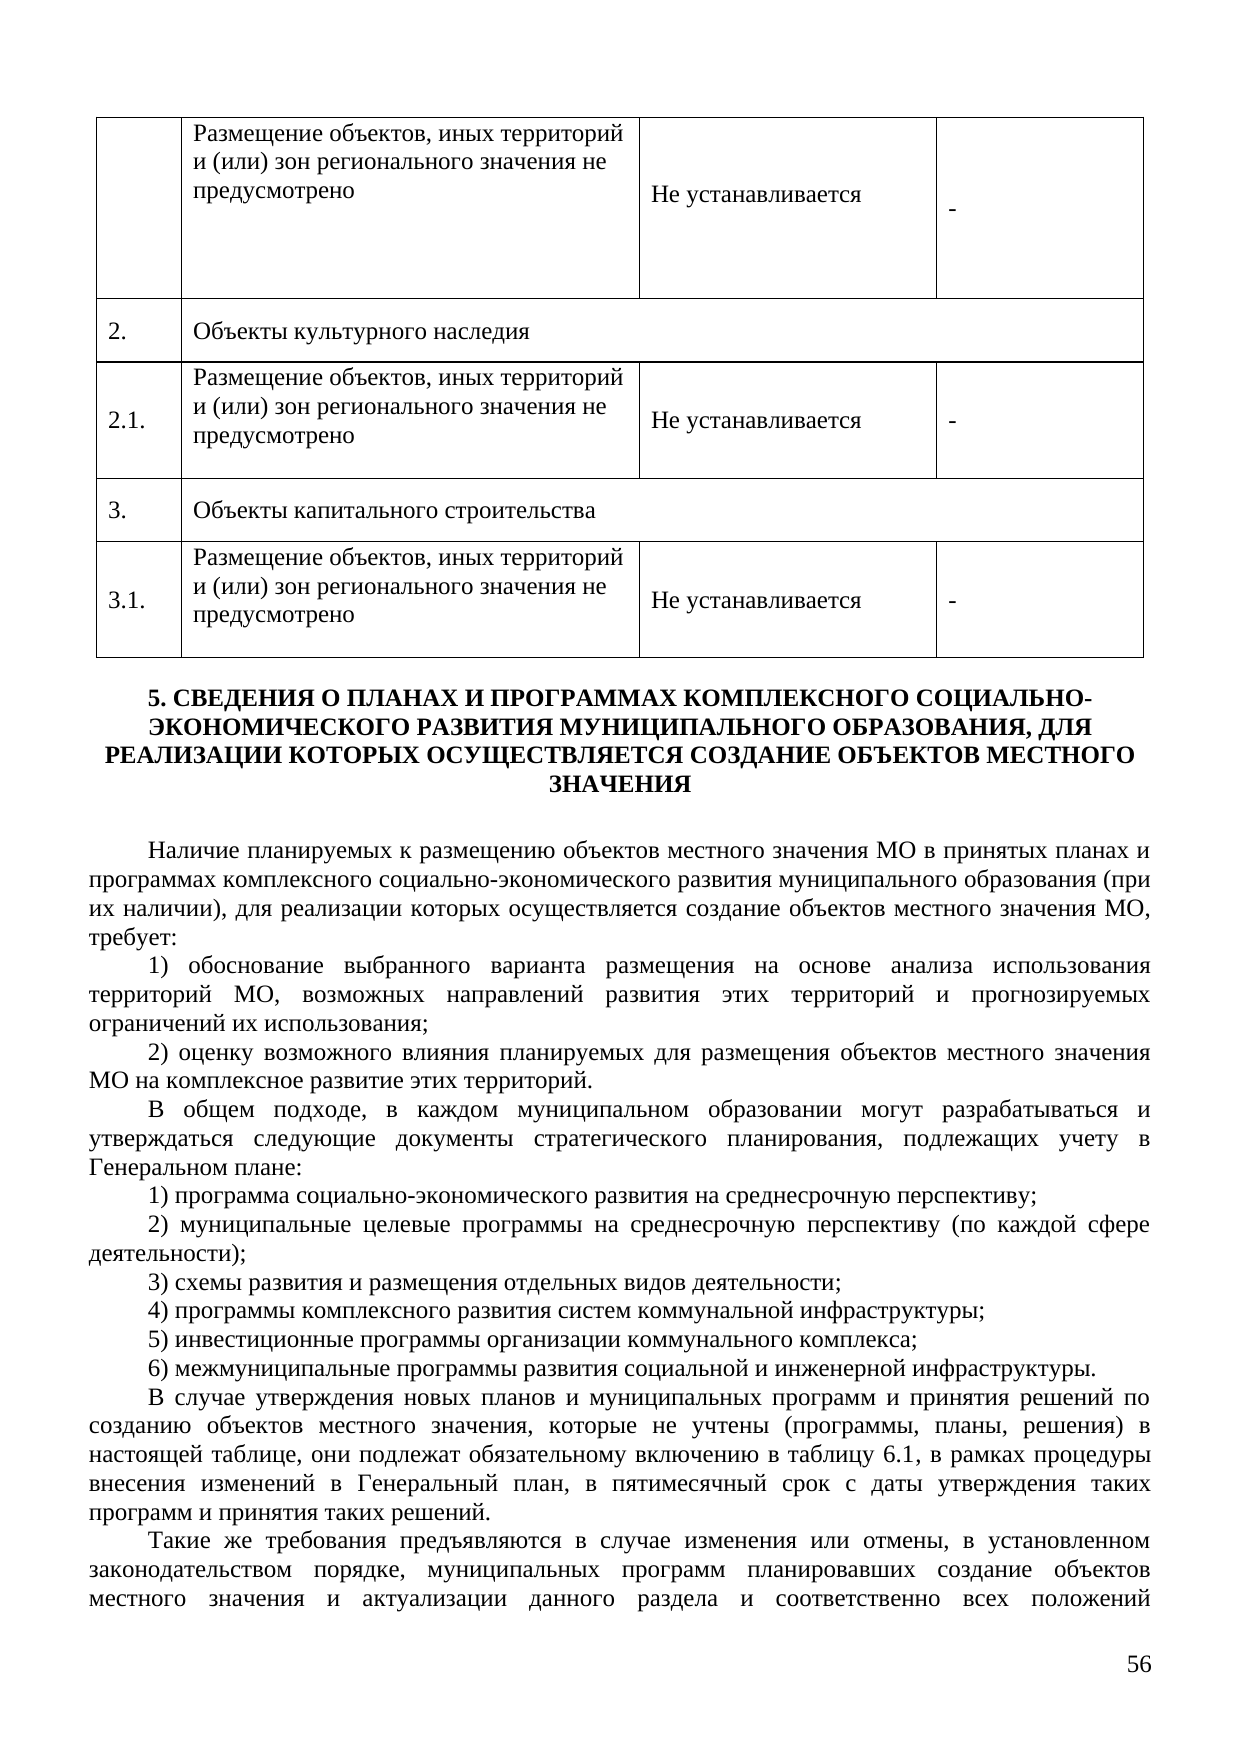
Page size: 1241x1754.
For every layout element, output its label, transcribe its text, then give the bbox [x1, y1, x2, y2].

table_cell Размещение объектов, иных территорий и (или) зон регионального значения не предусмотрено [182, 118, 639, 298]
table_cell 2.1. [97, 363, 181, 477]
text 2) муниципальные целевые программы на среднесрочную перспективу (по каждой сфере деятельности); [89, 1209, 1152, 1267]
table_cell Объекты капитального строительства [182, 479, 1143, 541]
text 5) инвестиционные программы организации коммунального комплекса; [89, 1324, 1152, 1353]
text 1) обоснование выбранного варианта размещения на основе анализа использования территорий МО, возможных направлений развития этих территорий и прогнозируемых ограничений их использования; [89, 951, 1152, 1037]
table_cell 3. [97, 479, 181, 541]
text 4) программы комплексного развития систем коммунальной инфраструктуры; [89, 1296, 1152, 1324]
table_cell - [937, 118, 1143, 298]
text 6) межмуниципальные программы развития социальной и инженерной инфраструктуры. [89, 1353, 1152, 1382]
table_cell 2. [97, 299, 181, 361]
text 1) программа социально-экономического развития на среднесрочную перспективу; [89, 1181, 1152, 1209]
text Наличие планируемых к размещению объектов местного значения МО в принятых планах и программах комплексного социально-экономического развития муниципального образования (при их наличии), для реализации которых осуществляется создание объектов местного значения МО, требует: [89, 836, 1152, 951]
text В общем подходе, в каждом муниципальном образовании могут разрабатываться и утверждаться следующие документы стратегического планирования, подлежащих учету в Генеральном плане: [89, 1094, 1152, 1181]
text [89, 1526, 1152, 1612]
table_cell Размещение объектов, иных территорий и (или) зон регионального значения не предусмотрено [182, 363, 639, 477]
table_cell Не устанавливается [640, 118, 936, 298]
table_cell [97, 118, 181, 298]
subtitle 5. Сведения о планах и программах комплексного социально-экономического развития муниципального образования, для реализации которых осуществляется создание объектов местного значения [89, 683, 1152, 798]
table_cell Не устанавливается [640, 542, 936, 657]
table_cell 3.1. [97, 542, 181, 657]
text 2) оценку возможного влияния планируемых для размещения объектов местного значения МО на комплексное развитие этих территорий. [89, 1037, 1152, 1094]
text 3) схемы развития и размещения отдельных видов деятельности; [89, 1267, 1152, 1296]
table_cell Объекты культурного наследия [182, 299, 1143, 361]
table_cell - [937, 542, 1143, 657]
table_cell Размещение объектов, иных территорий и (или) зон регионального значения не предусмотрено [182, 542, 639, 657]
text В случае утверждения новых планов и муниципальных программ и принятия решений по созданию объектов местного значения, которые не учтены (программы, планы, решения) в настоящей таблице, они подлежат обязательному включению в таблицу 6.1, в рамках процедуры внесения изменений в Генеральный план, в пятимесячный срок с даты утверждения таких программ и принятия таких решений. [89, 1382, 1152, 1526]
table_cell Не устанавливается [640, 363, 936, 477]
table_cell - [937, 363, 1143, 477]
